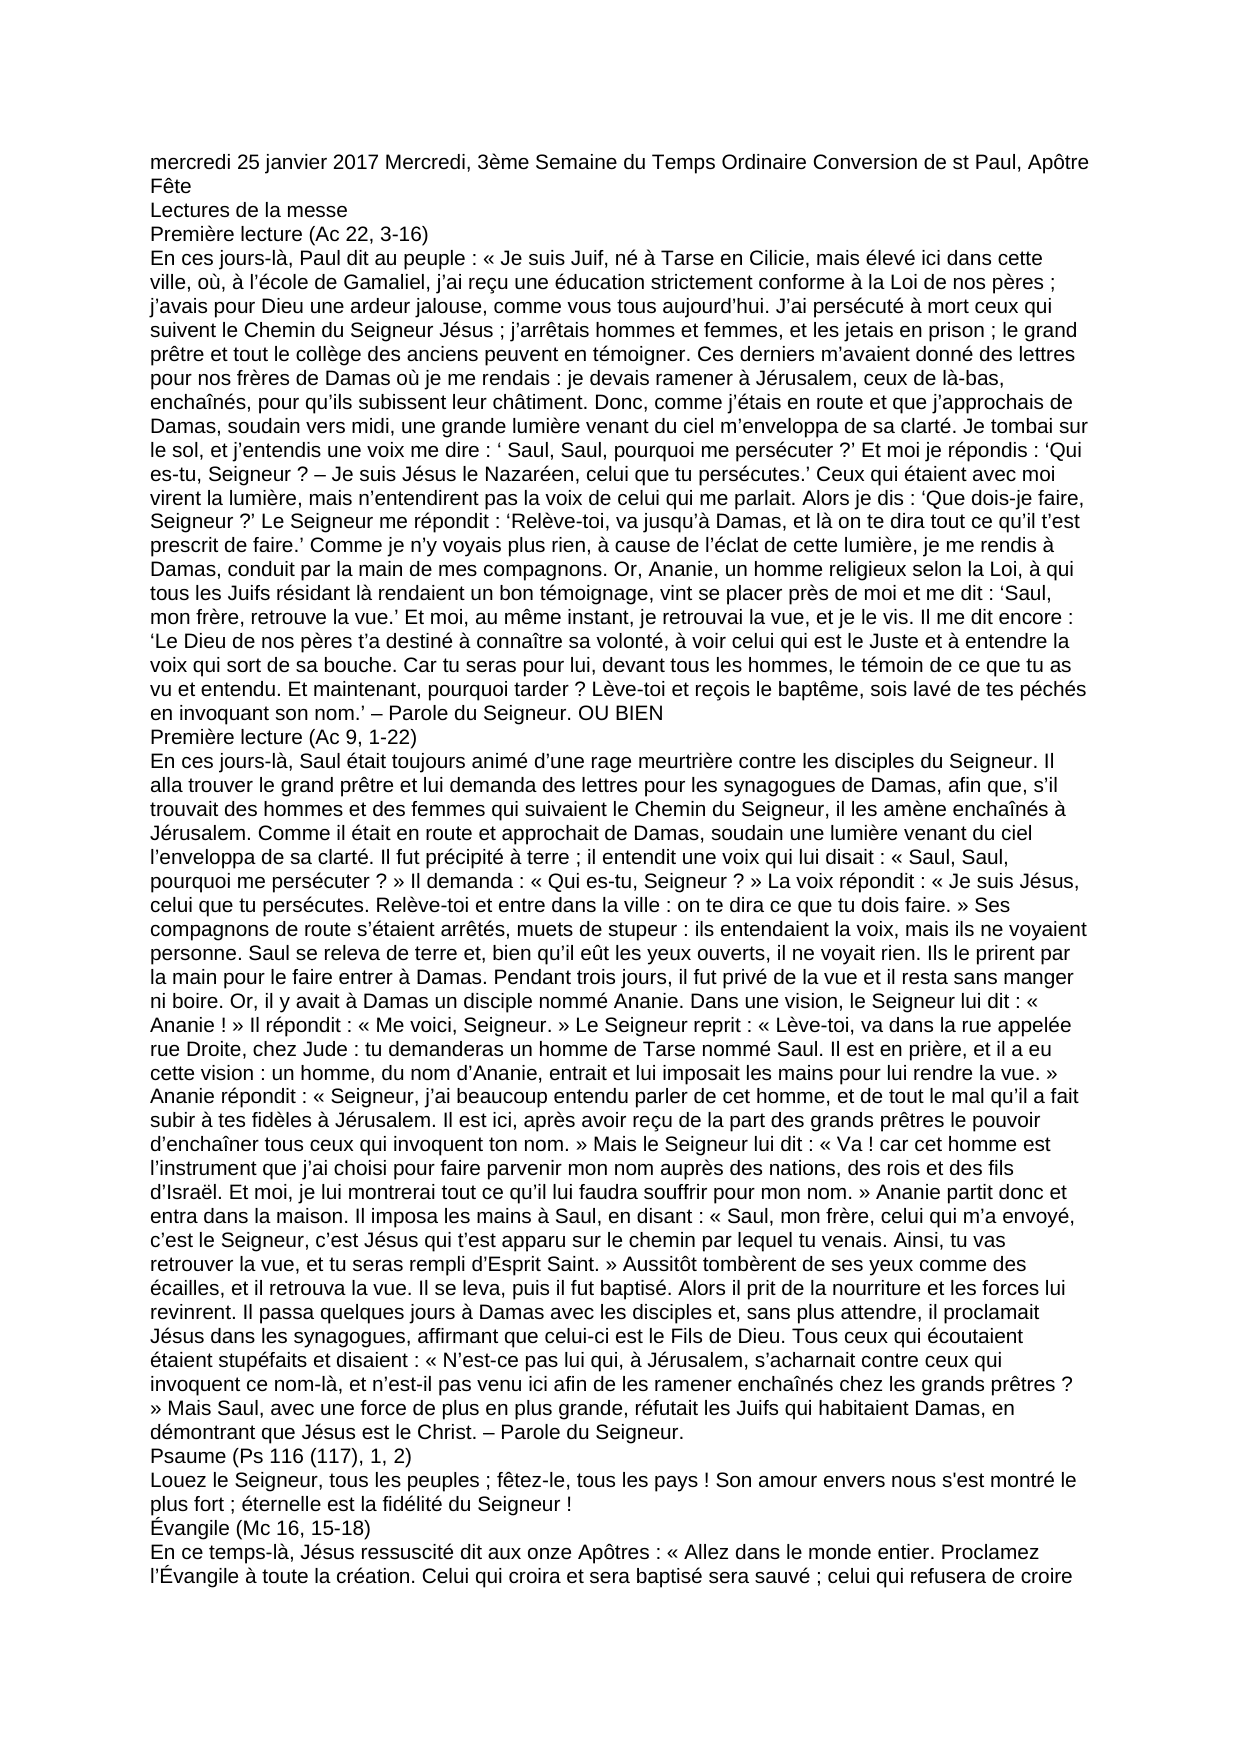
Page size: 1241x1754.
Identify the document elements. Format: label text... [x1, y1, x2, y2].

text Louez le Seigneur, tous les peuples ; fêtez-le, tous les pays ! Son amour envers nous s'est montré le plus fort ; éternelle est la fidélité du Seigneur ! [150, 1468, 1090, 1516]
text En ces jours-là, Saul était toujours animé d’une rage meurtrière contre les disciples du Seigneur. Il alla trouver le grand prêtre et lui demanda des lettres pour les synagogues de Damas, afin que, s’il trouvait des hommes et des femmes qui suivaient le Chemin du Seigneur, il les amène enchaînés à Jérusalem. Comme il était en route et approchait de Damas, soudain une lumière venant du ciel l’enveloppa de sa clarté. Il fut précipité à terre ; il entendit une voix qui lui disait : « Saul, Saul, pourquoi me persécuter ? » Il demanda : « Qui es-tu, Seigneur ? » La voix répondit : « Je suis Jésus, celui que tu persécutes. Relève-toi et entre dans la ville : on te dira ce que tu dois faire. » Ses compagnons de route s’étaient arrêtés, muets de stupeur : ils entendaient la voix, mais ils ne voyaient personne. Saul se releva de terre et, bien qu’il eût les yeux ouverts, il ne voyait rien. Ils le prirent par la main pour le faire entrer à Damas. Pendant trois jours, il fut privé de la vue et il resta sans manger ni boire. Or, il y avait à Damas un disciple nommé Ananie. Dans une vision, le Seigneur lui dit : « Ananie ! » Il répondit : « Me voici, Seigneur. » Le Seigneur reprit : « Lève-toi, va dans la rue appelée rue Droite, chez Jude : tu demanderas un homme de Tarse nommé Saul. Il est en prière, et il a eu cette vision : un homme, du nom d’Ananie, entrait et lui imposait les mains pour lui rendre la vue. » Ananie répondit : « Seigneur, j’ai beaucoup entendu parler de cet homme, et de tout le mal qu’il a fait subir à tes fidèles à Jérusalem. Il est ici, après avoir reçu de la part des grands prêtres le pouvoir d’enchaîner tous ceux qui invoquent ton nom. » Mais le Seigneur lui dit : « Va ! car cet homme est l’instrument que j’ai choisi pour faire parvenir mon nom auprès des nations, des rois et des fils d’Israël. Et moi, je lui montrerai tout ce qu’il lui faudra souffrir pour mon nom. » Ananie partit donc et entra dans la maison. Il imposa les mains à Saul, en disant : « Saul, mon frère, celui qui m’a envoyé, c’est le Seigneur, c’est Jésus qui t’est apparu sur le chemin par lequel tu venais. Ainsi, tu vas retrouver la vue, et tu seras rempli d’Esprit Saint. » Aussitôt tombèrent de ses yeux comme des écailles, et il retrouva la vue. Il se leva, puis il fut baptisé. Alors il prit de la nourriture et les forces lui revinrent. Il passa quelques jours à Damas avec les disciples et, sans plus attendre, il proclamait Jésus dans les synagogues, affirmant que celui-ci est le Fils de Dieu. Tous ceux qui écoutaient étaient stupéfaits et disaient : « N’est-ce pas lui qui, à Jérusalem, s’acharnait contre ceux qui invoquent ce nom-là, et n’est-il pas venu ici afin de les ramener enchaînés chez les grands prêtres ? » Mais Saul, avec une force de plus en plus grande, réfutait les Juifs qui habitaient Damas, en démontrant que Jésus est le Christ. – Parole du Seigneur. [150, 749, 1090, 1444]
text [150, 1539, 1090, 1587]
text En ces jours-là, Paul dit au peuple : « Je suis Juif, né à Tarse en Cilicie, mais élevé ici dans cette ville, où, à l’école de Gamaliel, j’ai reçu une éducation strictement conforme à la Loi de nos pères ; j’avais pour Dieu une ardeur jalouse, comme vous tous aujourd’hui. J’ai persécuté à mort ceux qui suivent le Chemin du Seigneur Jésus ; j’arrêtais hommes et femmes, et les jetais en prison ; le grand prêtre et tout le collège des anciens peuvent en témoigner. Ces derniers m’avaient donné des lettres pour nos frères de Damas où je me rendais : je devais ramener à Jérusalem, ceux de là-bas, enchaînés, pour qu’ils subissent leur châtiment. Donc, comme j’étais en route et que j’approchais de Damas, soudain vers midi, une grande lumière venant du ciel m’enveloppa de sa clarté. Je tombai sur le sol, et j’entendis une voix me dire : ‘ Saul, Saul, pourquoi me persécuter ?’ Et moi je répondis : ‘Qui es-tu, Seigneur ? – Je suis Jésus le Nazaréen, celui que tu persécutes.’ Ceux qui étaient avec moi virent la lumière, mais n’entendirent pas la voix de celui qui me parlait. Alors je dis : ‘Que dois-je faire, Seigneur ?’ Le Seigneur me répondit : ‘Relève-toi, va jusqu’à Damas, et là on te dira tout ce qu’il t’est prescrit de faire.’ Comme je n’y voyais plus rien, à cause de l’éclat de cette lumière, je me rendis à Damas, conduit par la main de mes compagnons. Or, Ananie, un homme religieux selon la Loi, à qui tous les Juifs résidant là rendaient un bon témoignage, vint se placer près de moi et me dit : ‘Saul, mon frère, retrouve la vue.’ Et moi, au même instant, je retrouvai la vue, et je le vis. Il me dit encore : ‘Le Dieu de nos pères t’a destiné à connaître sa volonté, à voir celui qui est le Juste et à entendre la voix qui sort de sa bouche. Car tu seras pour lui, devant tous les hommes, le témoin de ce que tu as vu et entendu. Et maintenant, pourquoi tarder ? Lève-toi et reçois le baptême, sois lavé de tes péchés en invoquant son nom.’ – Parole du Seigneur. OU BIEN [150, 246, 1090, 725]
